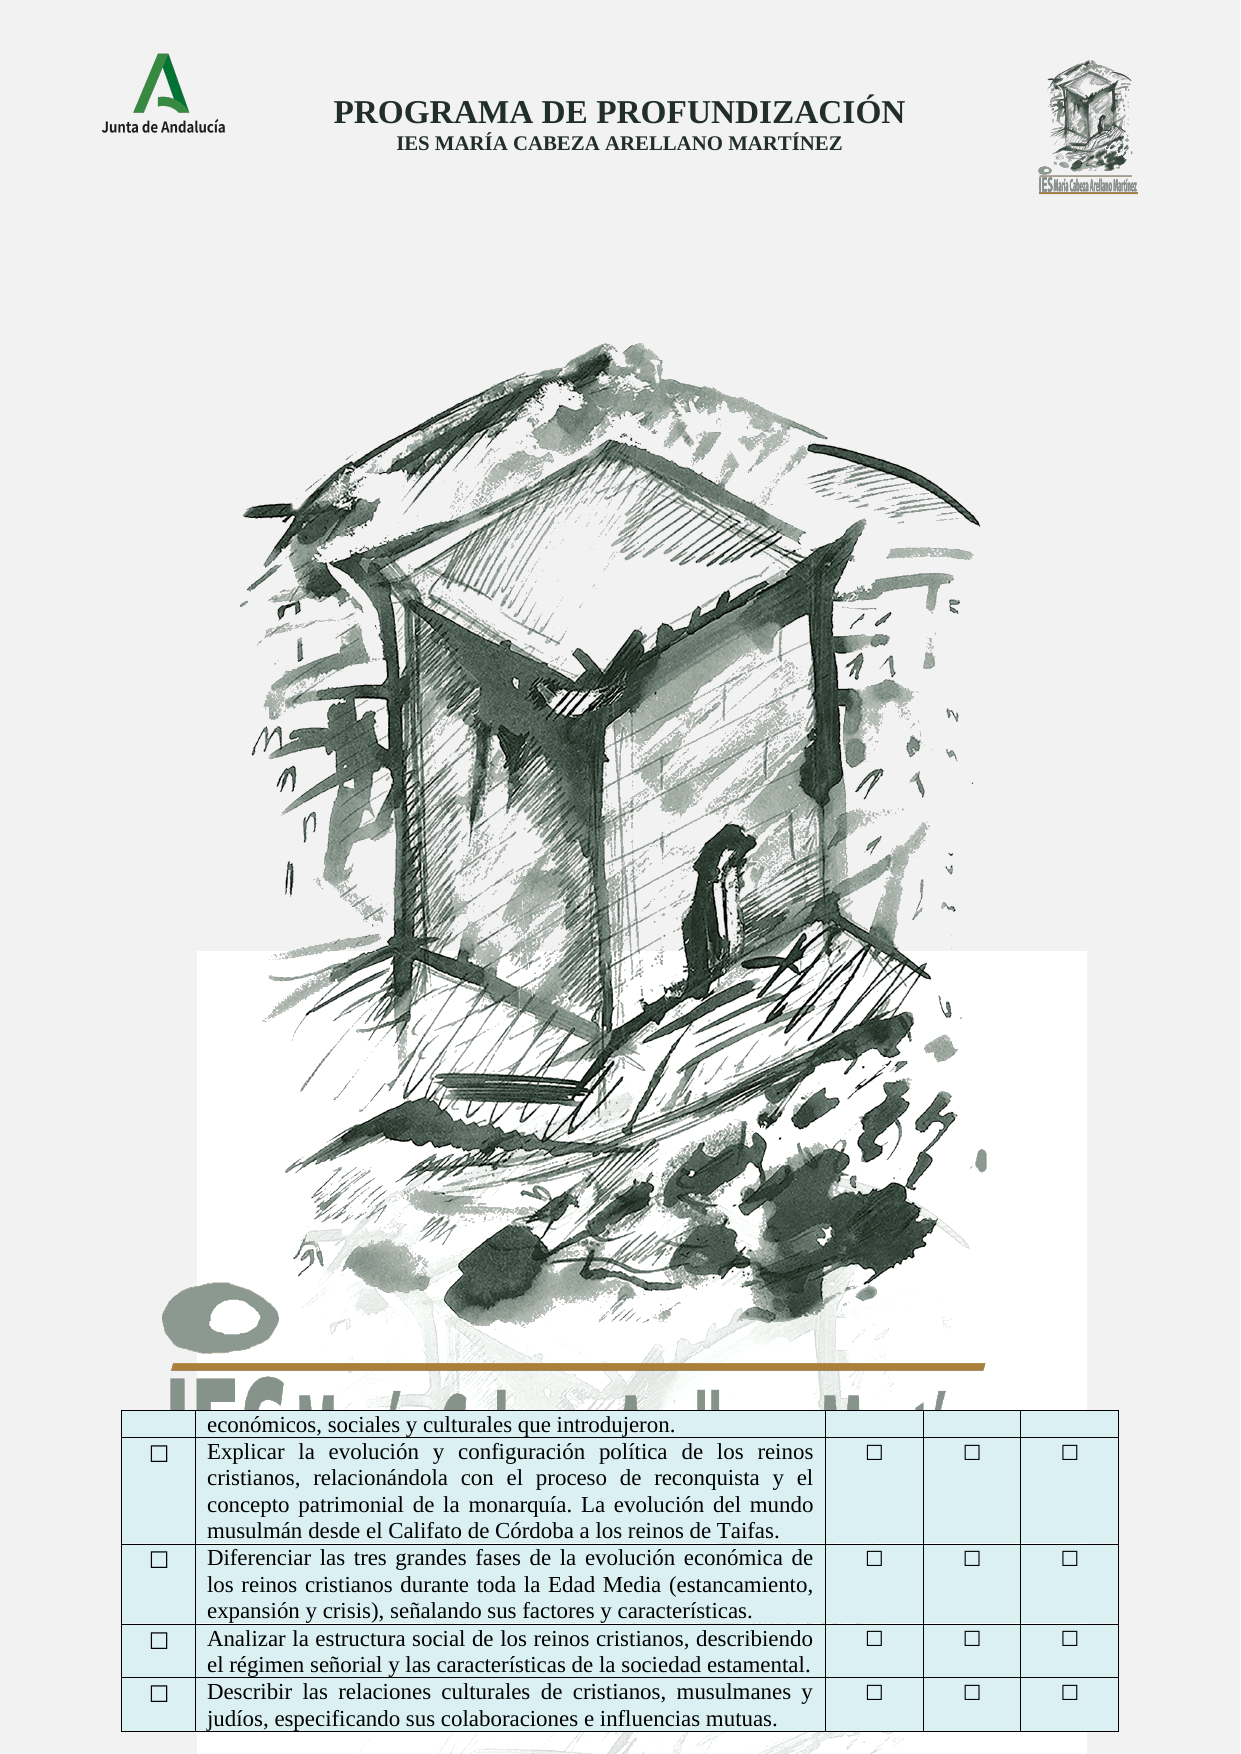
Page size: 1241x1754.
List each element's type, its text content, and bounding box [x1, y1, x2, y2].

table_cell Analizar la estructura social de los reinos cristianos, describiendo el régimen señorial y las características de la sociedad estamental. [196, 1625, 825, 1677]
picture [132, 44, 1146, 1410]
table_cell Explicar la evolución de los territorios musulmanes en la península, describiendo sus etapas políticas, así como los cambios económicos, sociales y culturales que introdujeron. [196, 1411, 825, 1437]
picture [91, 47, 236, 139]
table_cell Explicar la evolución y configuración política de los reinos cristianos, relacionándola con el proceso de reconquista y el concepto patrimonial de la monarquía. La evolución del mundo musulmán desde el Califato de Córdoba a los reinos de Taifas. [196, 1438, 825, 1543]
table_cell Describir las relaciones culturales de cristianos, musulmanes y judíos, especificando sus colaboraciones e influencias mutuas. [196, 1678, 825, 1731]
table_cell Diferenciar las tres grandes fases de la evolución económica de los reinos cristianos durante toda la Edad Media (estancamiento, expansión y crisis), señalando sus factores y características. [196, 1545, 825, 1623]
